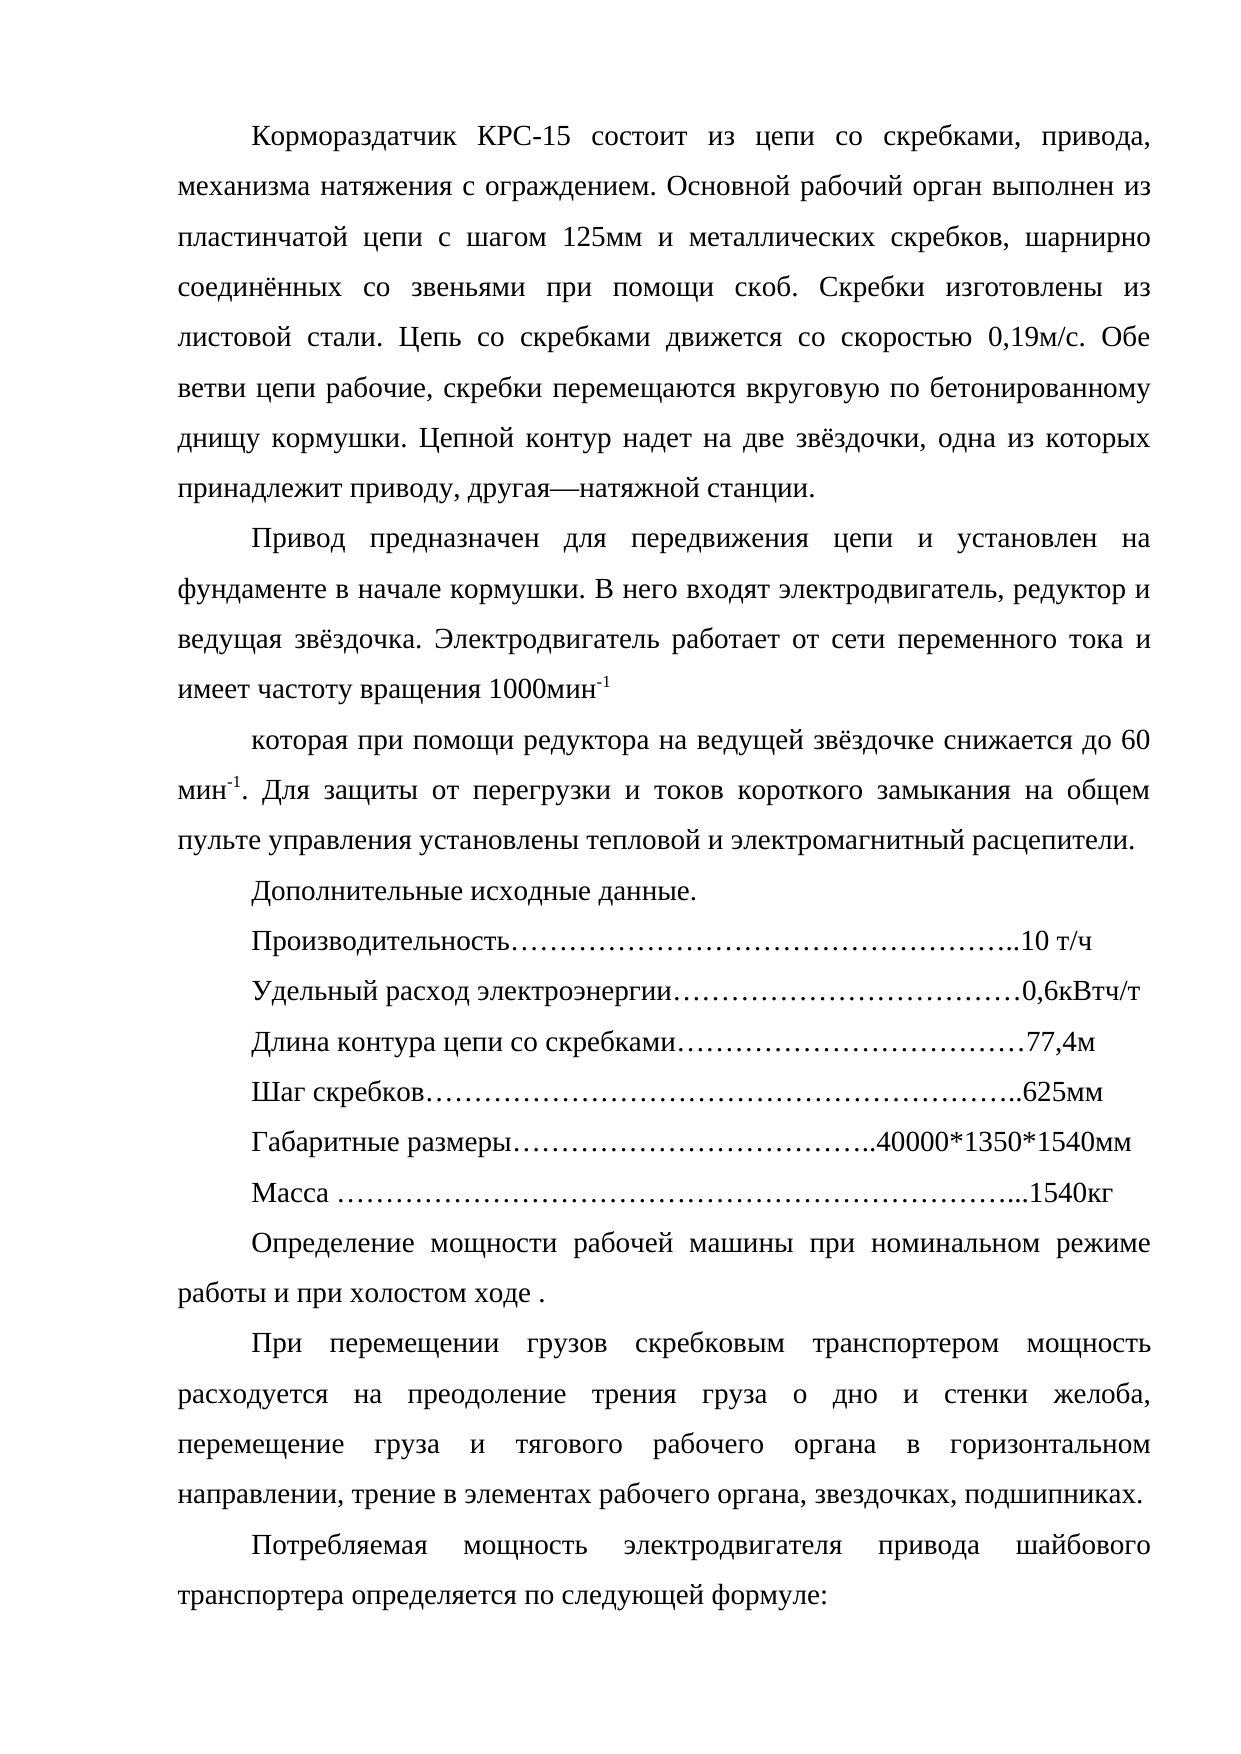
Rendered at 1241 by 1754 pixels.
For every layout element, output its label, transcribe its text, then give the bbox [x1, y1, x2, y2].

text Потребляемая мощность электродвигателя привода шайбового транспортера определяется по следующей формуле: [177, 1527, 1152, 1611]
text Шаг скребков……………………………………………………..625мм [177, 1074, 1152, 1108]
text Масса ……………………………………………………………...1540кг [177, 1175, 1152, 1208]
text Дополнительные исходные данные. [177, 873, 1152, 906]
text Кормораздатчик КРС-15 состоит из цепи со скребками, привода, механизма натяжения с ограждением. Основной рабочий орган выполнен из пластинчатой цепи с шагом 125мм и металлических скребков, шарнирно соединённых со звеньями при помощи скоб. Скребки изготовлены из листовой стали. Цепь со скребками движется со скоростью 0,19м/с. Обе ветви цепи рабочие, скребки перемещаются вкруговую по бетонированному днищу кормушки. Цепной контур надет на две звёздочки, одна из которых принадлежит приводу, другая—натяжной станции. [177, 118, 1152, 504]
text Привод предназначен для передвижения цепи и установлен на фундаменте в начале кормушки. В него входят электродвигатель, редуктор и ведущая звёздочка. Электродвигатель работает от сети переменного тока и имеет частоту вращения 1000мин-1 [177, 521, 1152, 705]
text Габаритные размеры………………………………..40000*1350*1540мм [177, 1124, 1152, 1158]
subtitle Определение мощности рабочей машины при номинальном режиме работы и при холостом ходе . [177, 1225, 1152, 1309]
text которая при помощи редуктора на ведущей звёздочке снижается до 60 мин-1. Для защиты от перегрузки и токов короткого замыкания на общем пульте управления установлены тепловой и электромагнитный расцепители. [177, 722, 1152, 856]
text Производительность……………………………………………..10 т/ч [177, 923, 1152, 957]
text При перемещении грузов скребковым транспортером мощность расходуется на преодоление трения груза о дно и стенки желоба, перемещение груза и тягового рабочего органа в горизонтальном направлении, трение в элементах рабочего органа, звездочках, подшипниках. [177, 1326, 1152, 1510]
text Длина контура цепи со скребками………………………………77,4м [177, 1024, 1152, 1057]
text Удельный расход электроэнергии………………………………0,6кВтч/т [177, 973, 1152, 1007]
